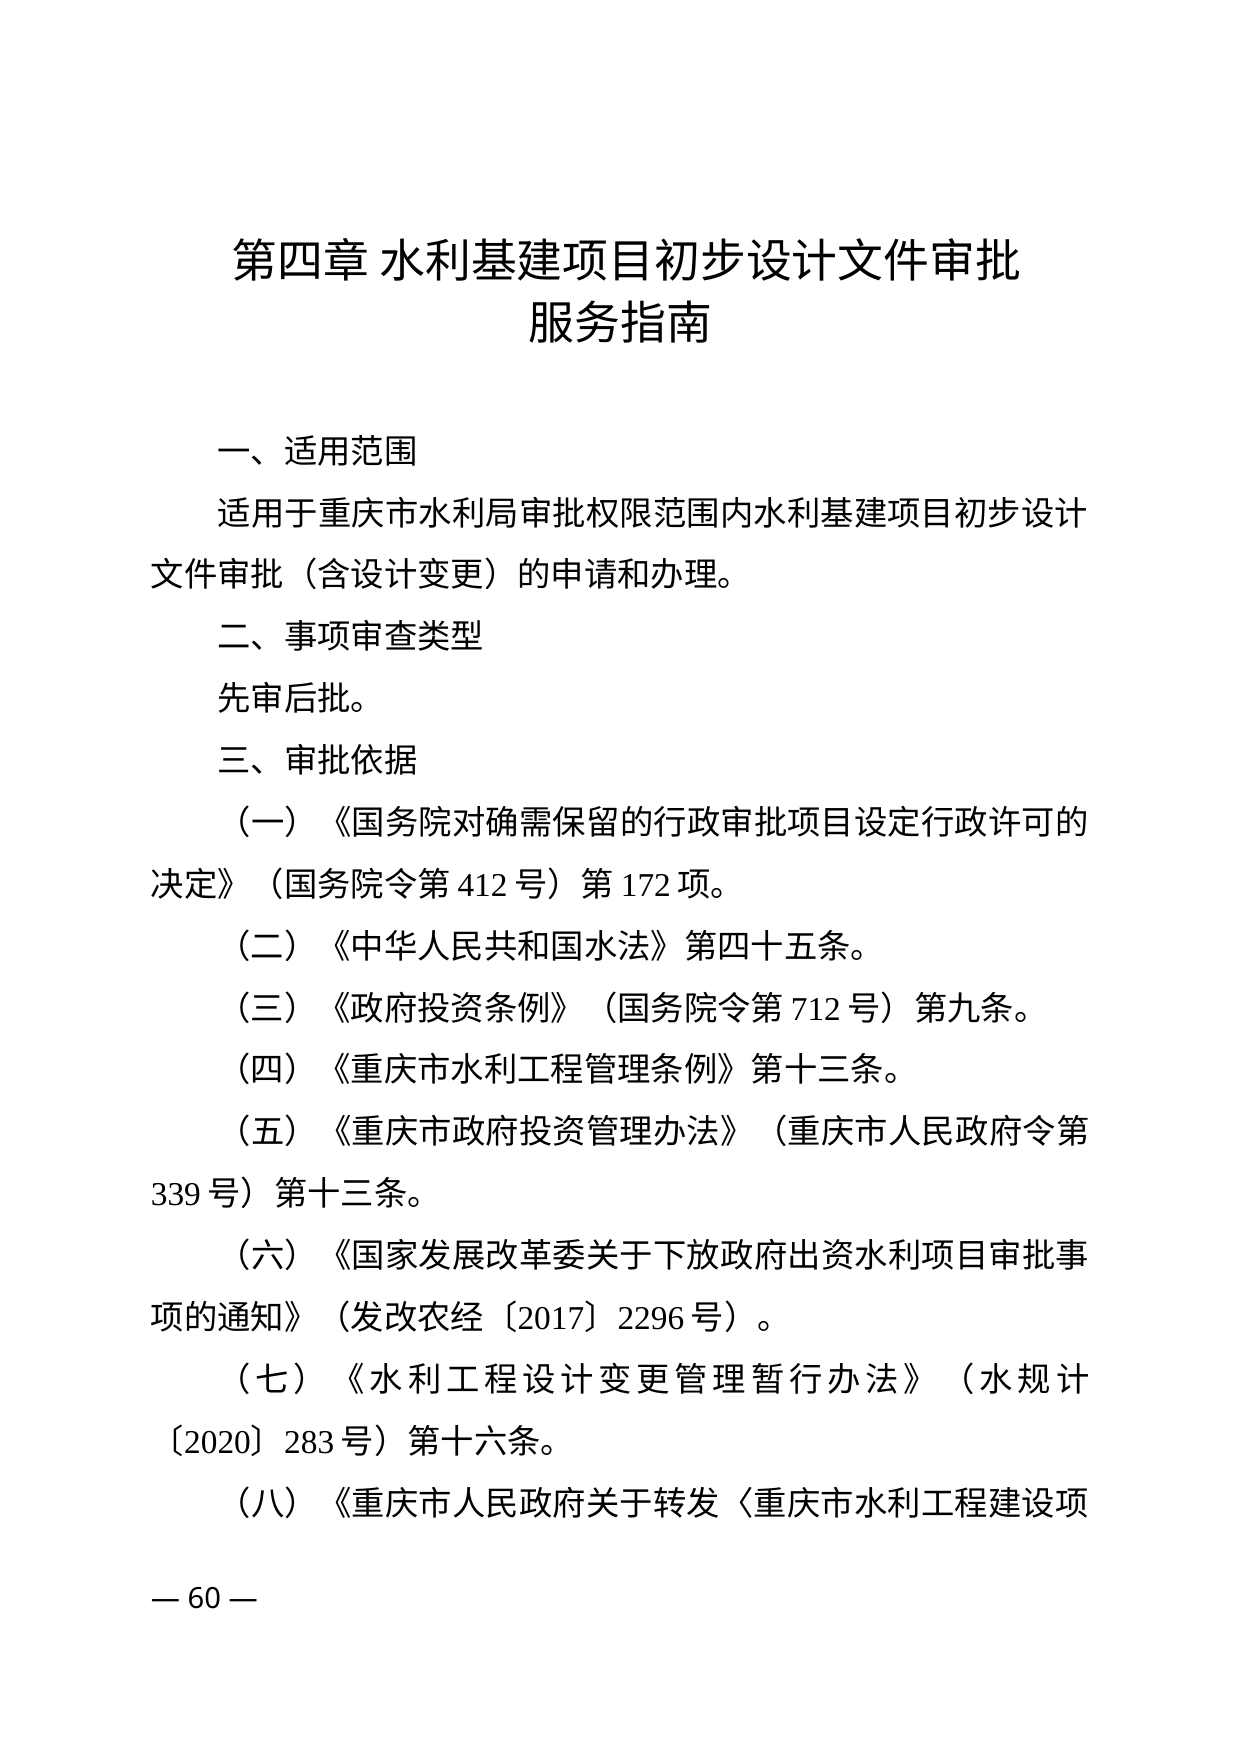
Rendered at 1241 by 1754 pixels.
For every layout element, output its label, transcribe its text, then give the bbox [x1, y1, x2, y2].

text （一）《国务院对确需保留的行政审批项目设定行政许可的决定》（国务院令第412号）第172项。 [151, 785, 1089, 908]
text 服务指南 [151, 290, 1089, 352]
text （三）《政府投资条例》（国务院令第712号）第九条。 [151, 970, 1089, 1032]
text （五）《重庆市政府投资管理办法》（重庆市人民政府令第339号）第十三条。 [151, 1094, 1089, 1218]
text 一、适用范围 [151, 413, 1089, 475]
text 三、审批依据 [151, 723, 1089, 785]
text （二）《中华人民共和国水法》第四十五条。 [151, 908, 1089, 970]
text 适用于重庆市水利局审批权限范围内水利基建项目初步设计文件审批（含设计变更）的申请和办理。 [151, 475, 1089, 599]
text （四）《重庆市水利工程管理条例》第十三条。 [151, 1032, 1089, 1094]
text 先审后批。 [151, 661, 1089, 723]
text 第四章 水利基建项目初步设计文件审批 [151, 228, 1089, 290]
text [151, 1465, 1089, 1527]
text （六）《国家发展改革委关于下放政府出资水利项目审批事项的通知》（发改农经〔2017〕2296号）。 [151, 1218, 1089, 1342]
text 二、事项审查类型 [151, 599, 1089, 661]
text （七）《水利工程设计变更管理暂行办法》（水规计〔2020〕283号）第十六条。 [151, 1342, 1089, 1465]
